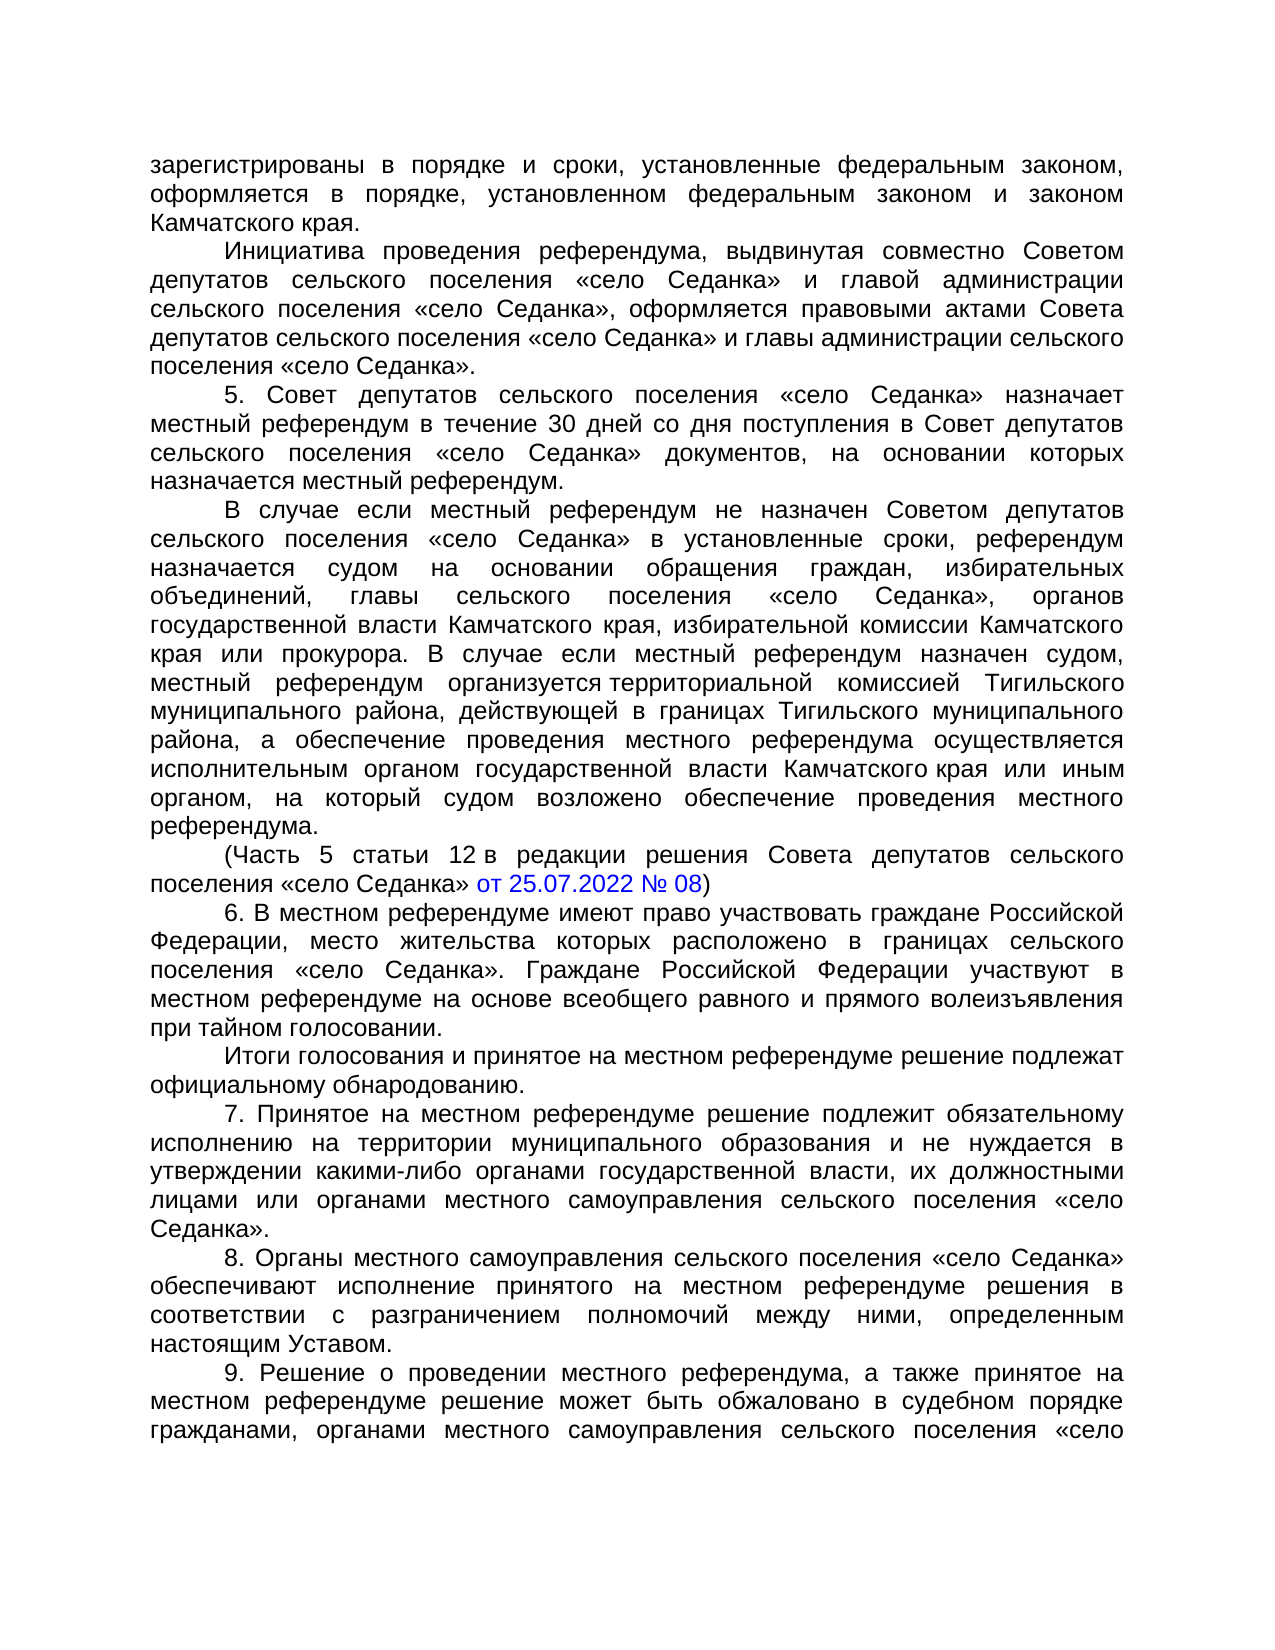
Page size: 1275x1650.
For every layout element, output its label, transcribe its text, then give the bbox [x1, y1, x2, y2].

text (Часть 5 статьи 12 в редакции решения Совета депутатов сельского поселения «село Седанка» от 25.07.2022 № 08) [150, 840, 1125, 897]
text 7. Принятое на местном референдуме решение подлежит обязательному исполнению на территории муниципального образования и не нуждается в утверждении какими-либо органами государственной власти, их должностными лицами или органами местного самоуправления сельского поселения «село Седанка». [150, 1099, 1125, 1242]
text 8. Органы местного самоуправления сельского поселения «село Седанка» обеспечивают исполнение принятого на местном референдуме решения в соответствии с разграничением полномочий между ними, определенным настоящим Уставом. [150, 1242, 1125, 1357]
text 6. В местном референдуме имеют право участвовать граждане Российской Федерации, место жительства которых расположено в границах сельского поселения «село Седанка». Граждане Российской Федерации участвуют в местном референдуме на основе всеобщего равного и прямого волеизъявления при тайном голосовании. [150, 897, 1125, 1041]
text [150, 1357, 1125, 1444]
text 5. Совет депутатов сельского поселения «село Седанка» назначает местный референдум в течение 30 дней со дня поступления в Совет депутатов сельского поселения «село Седанка» документов, на основании которых назначается местный референдум. [150, 380, 1125, 495]
text Итоги голосования и принятое на местном референдуме решение подлежат официальному обнародованию. [150, 1041, 1125, 1099]
text В случае если местный референдум не назначен Советом депутатов сельского поселения «село Седанка» в установленные сроки, референдум назначается судом на основании обращения граждан, избирательных объединений, главы сельского поселения «село Седанка», органов государственной власти Камчатского края, избирательной комиссии Камчатского края или прокурора. В случае если местный референдум назначен судом, местный референдум организуется территориальной комиссией Тигильского муниципального района, действующей в границах Тигильского муниципального района, а обеспечение проведения местного референдума осуществляется исполнительным органом государственной власти Камчатского края или иным органом, на который судом возложено обеспечение проведения местного референдума. [150, 495, 1125, 840]
text Инициатива проведения референдума, выдвинутая совместно Советом депутатов сельского поселения «село Седанка» и главой администрации сельского поселения «село Седанка», оформляется правовыми актами Совета депутатов сельского поселения «село Седанка» и главы администрации сельского поселения «село Седанка». [150, 236, 1125, 380]
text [150, 150, 1125, 236]
